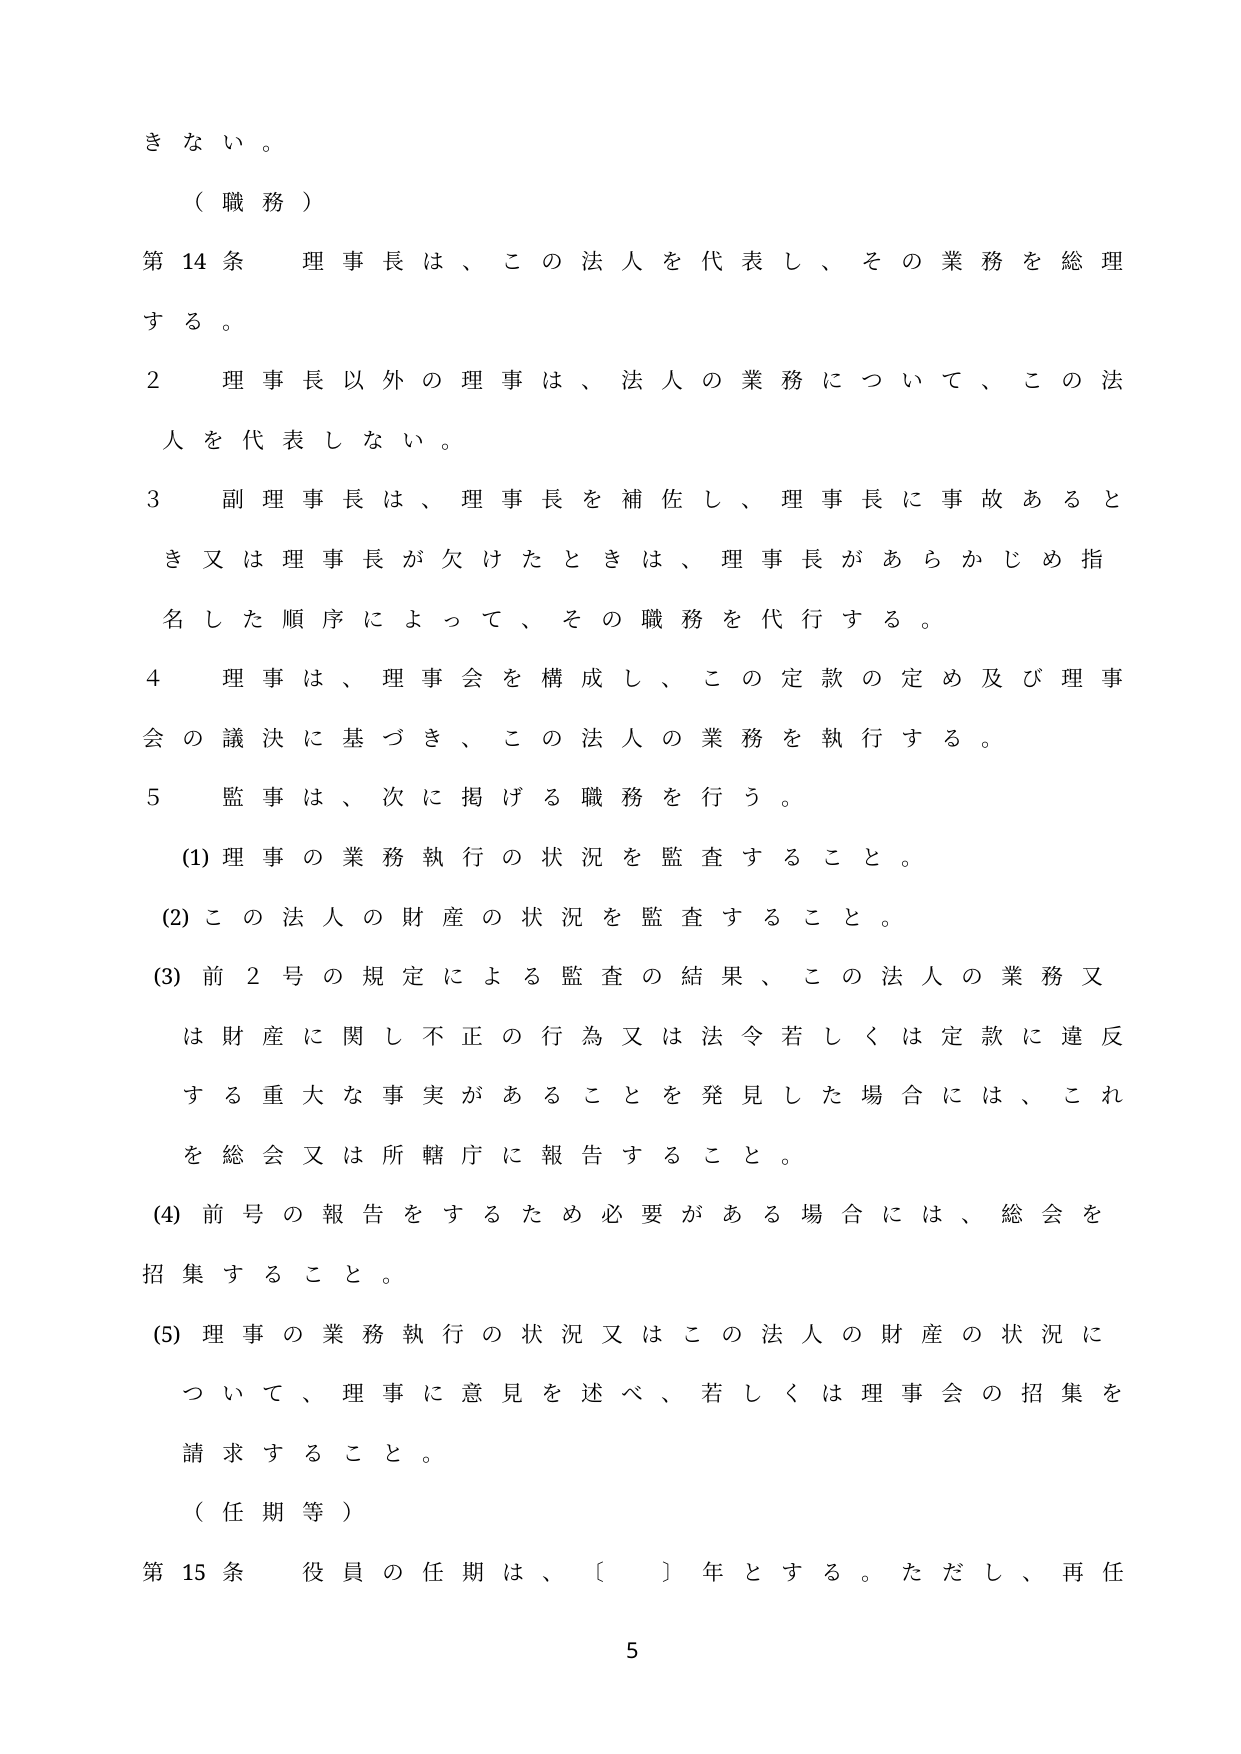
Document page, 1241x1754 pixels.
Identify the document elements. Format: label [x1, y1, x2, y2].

table_cell [113, 111, 1159, 1601]
